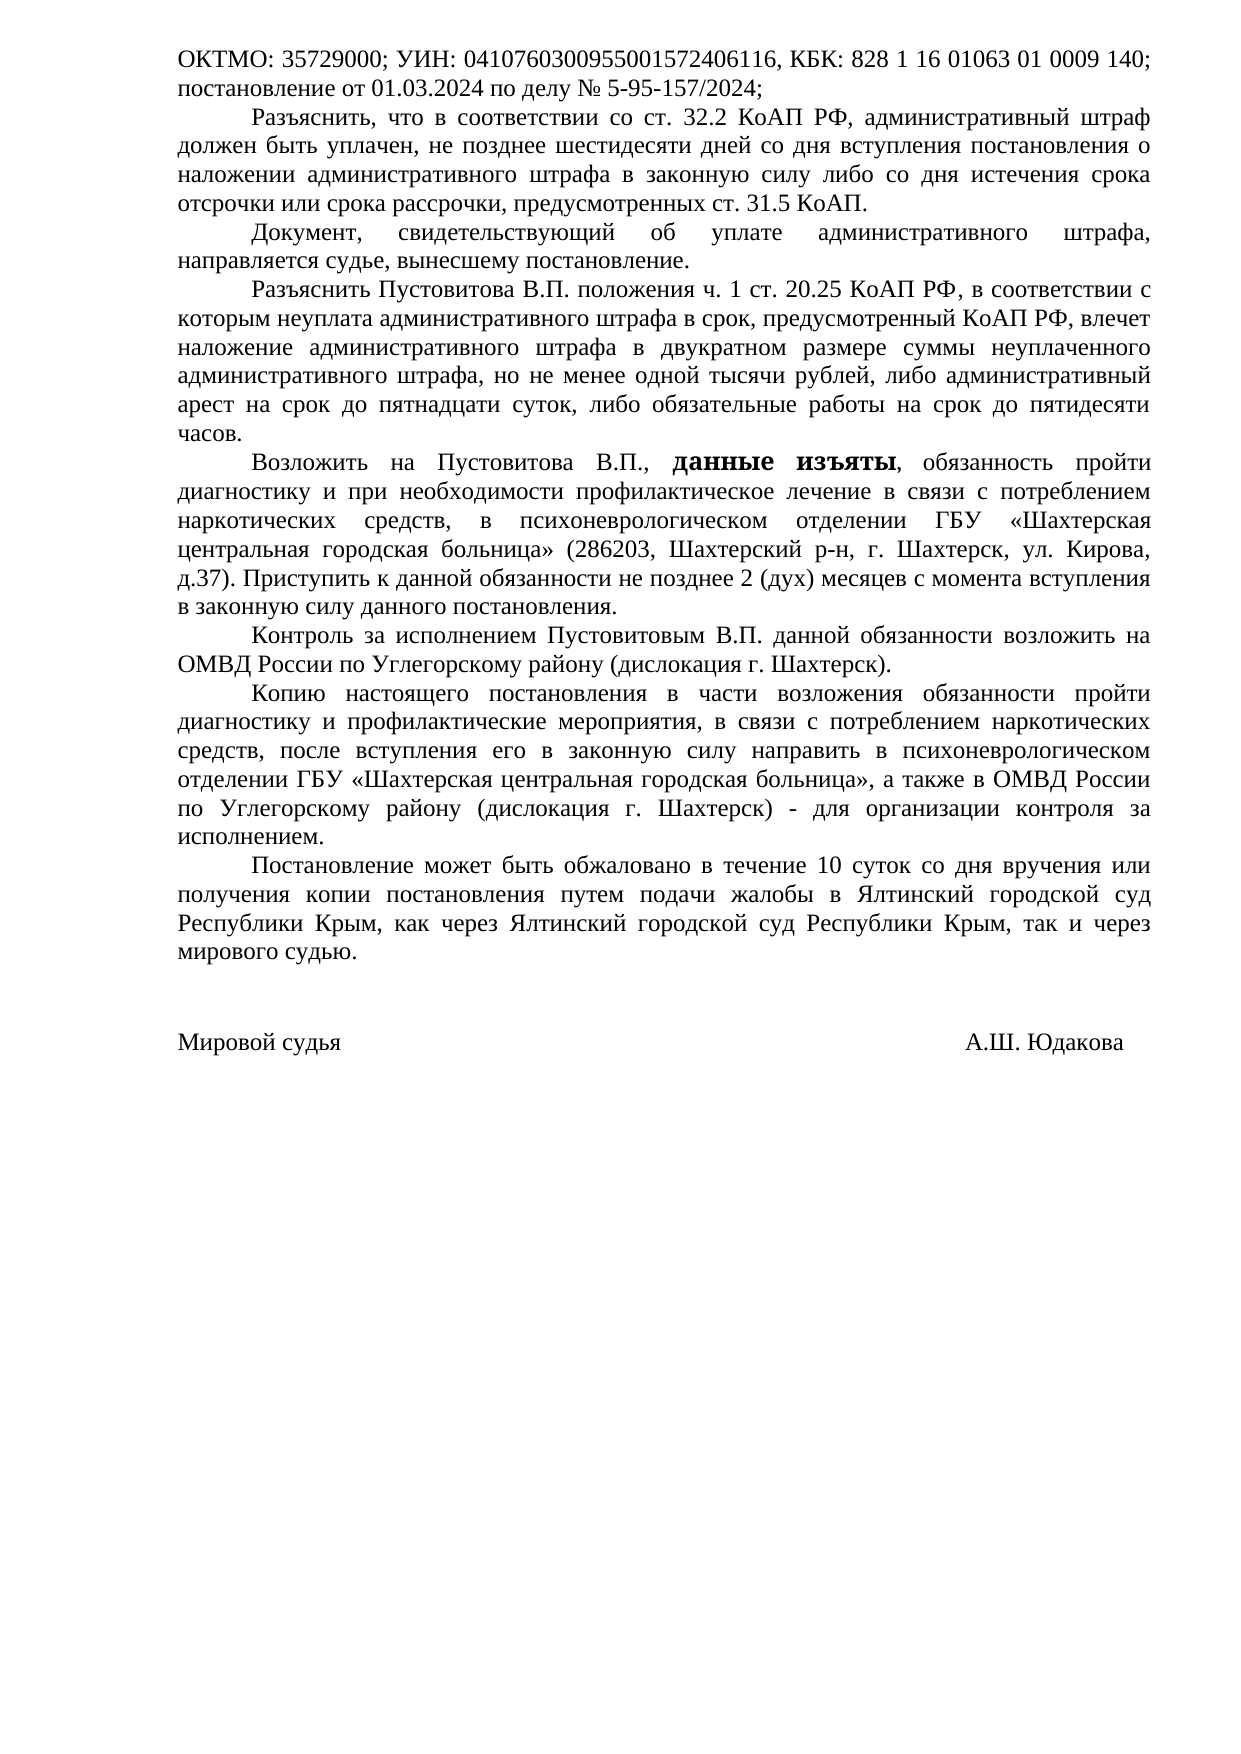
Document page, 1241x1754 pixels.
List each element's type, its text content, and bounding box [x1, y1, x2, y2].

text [177, 44, 1152, 102]
text Разъяснить, что в соответствии со ст. 32.2 КоАП РФ, административный штраф должен быть уплачен, не позднее шестидесяти дней со дня вступления постановления о наложении административного штрафа в законную силу либо со дня истечения срока отсрочки или срока рассрочки, предусмотренных ст. 31.5 КоАП. [177, 102, 1152, 217]
text Постановление может быть обжаловано в течение 10 суток со дня вручения или получения копии постановления путем подачи жалобы в Ялтинский городской суд Республики Крым, как через Ялтинский городской суд Республики Крым, так и через мирового судью. [177, 850, 1152, 965]
text Контроль за исполнением Пустовитовым В.П. данной обязанности возложить на ОМВД России по Углегорскому району (дислокация г. Шахтерск). [177, 620, 1152, 678]
text Копию настоящего постановления в части возложения обязанности пройти диагностику и профилактические мероприятия, в связи с потреблением наркотических средств, после вступления его в законную силу направить в психоневрологическом отделении ГБУ «Шахтерская центральная городская больница», а также в ОМВД России по Углегорскому району (дислокация г. Шахтерск) - для организации контроля за исполнением. [177, 678, 1152, 850]
text Документ, свидетельствующий об уплате административного штрафа, направляется судье, вынесшему постановление. [177, 217, 1152, 274]
text Возложить на Пустовитова В.П., данные изъяты, обязанность пройти диагностику и при необходимости профилактическое лечение в связи с потреблением наркотических средств, в психоневрологическом отделении ГБУ «Шахтерская центральная городская больница» (286203, Шахтерский р-н, г. Шахтерск, ул. Кирова, д.37). Приступить к данной обязанности не позднее 2 (дух) месяцев с момента вступления в законную силу данного постановления. [177, 447, 1152, 620]
text Разъяснить Пустовитова В.П. положения ч. 1 ст. 20.25 КоАП РФ, в соответствии с которым неуплата административного штрафа в срок, предусмотренный КоАП РФ, влечет наложение административного штрафа в двукратном размере суммы неуплаченного административного штрафа, но не менее одной тысячи рублей, либо административный арест на срок до пятнадцати суток, либо обязательные работы на срок до пятидесяти часов. [177, 274, 1152, 447]
text Мировой судья А.Ш. Юдакова [177, 1027, 1152, 1056]
